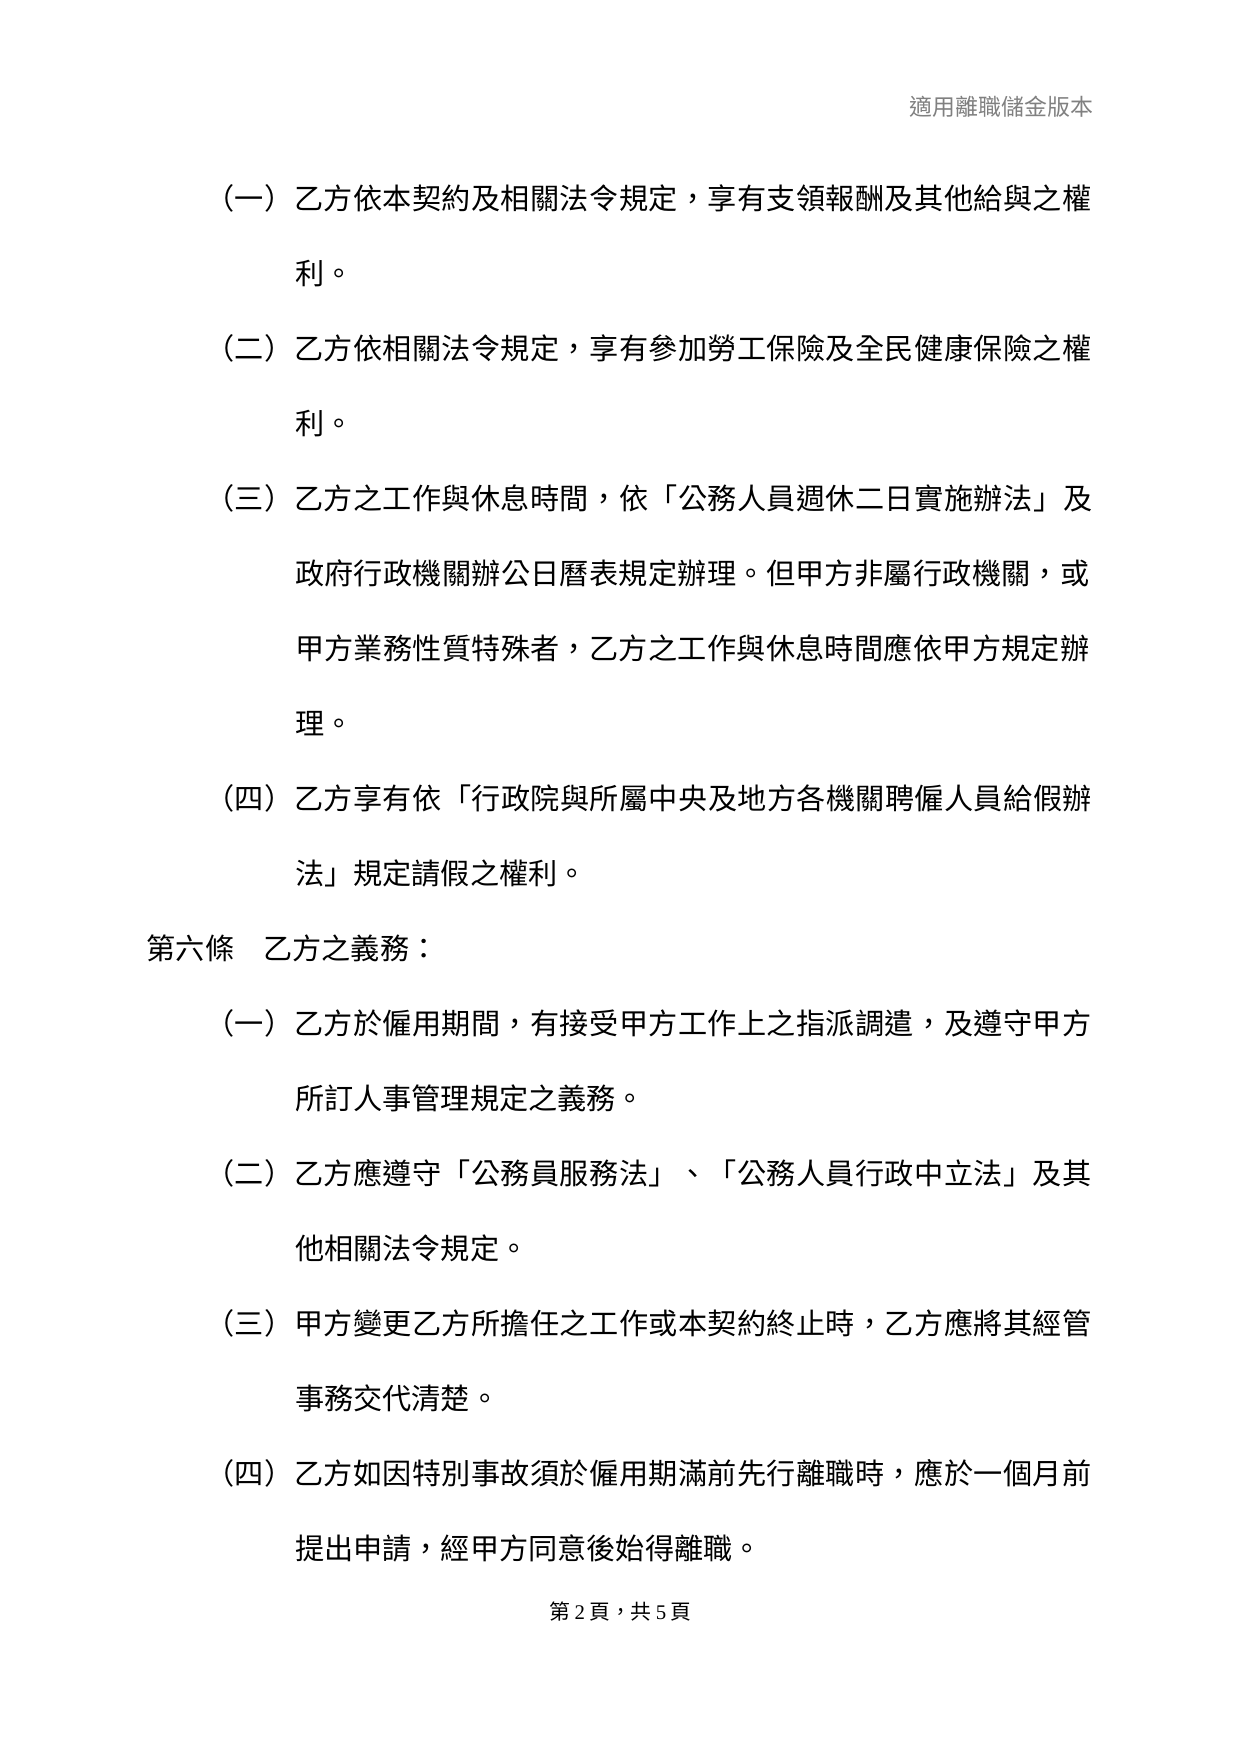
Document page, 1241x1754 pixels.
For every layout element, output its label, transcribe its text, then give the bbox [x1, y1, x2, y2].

text （四）乙方享有依「行政院與所屬中央及地方各機關聘僱人員給假辦法」規定請假之權利。 [205, 759, 1092, 909]
text （一）乙方於僱用期間，有接受甲方工作上之指派調遣，及遵守甲方所訂人事管理規定之義務。 [205, 984, 1092, 1134]
text 第六條 乙方之義務： [146, 909, 1092, 984]
text （一）乙方依本契約及相關法令規定，享有支領報酬及其他給與之權利。 [205, 159, 1092, 309]
text （四）乙方如因特別事故須於僱用期滿前先行離職時，應於一個月前提出申請，經甲方同意後始得離職。 [205, 1434, 1092, 1584]
text （二）乙方依相關法令規定，享有參加勞工保險及全民健康保險之權利。 [205, 309, 1092, 459]
text （二）乙方應遵守「公務員服務法」、「公務人員行政中立法」及其他相關法令規定。 [205, 1134, 1092, 1284]
text （三）甲方變更乙方所擔任之工作或本契約終止時，乙方應將其經管事務交代清楚。 [205, 1284, 1092, 1434]
text （三）乙方之工作與休息時間，依「公務人員週休二日實施辦法」及政府行政機關辦公日曆表規定辦理。但甲方非屬行政機關，或甲方業務性質特殊者，乙方之工作與休息時間應依甲方規定辦理。 [205, 459, 1092, 759]
